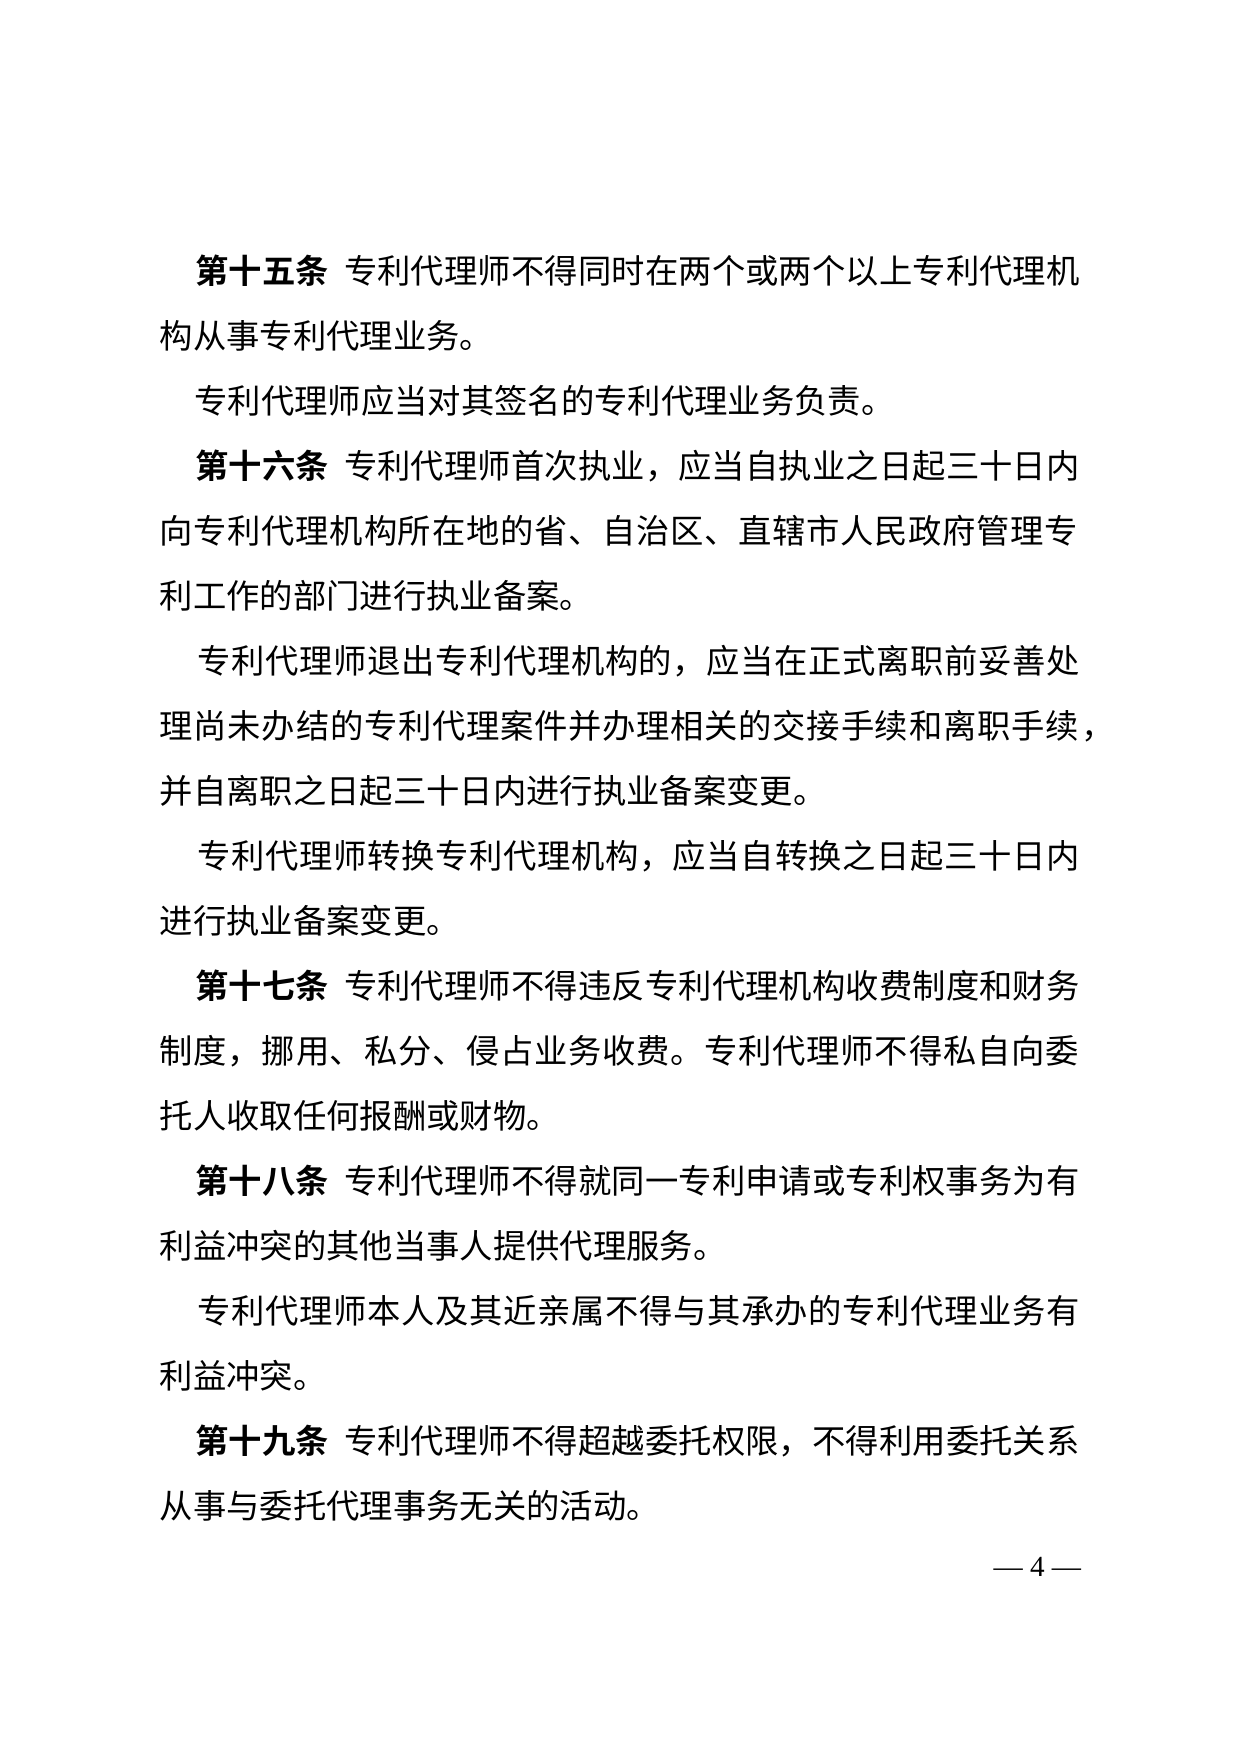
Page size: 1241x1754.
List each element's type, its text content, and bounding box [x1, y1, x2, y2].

text 专利代理师退出专利代理机构的，应当在正式离职前妥善处理尚未办结的专利代理案件并办理相关的交接手续和离职手续，并自离职之日起三十日内进行执业备案变更。 [159, 627, 1081, 822]
text 专利代理师转换专利代理机构，应当自转换之日起三十日内进行执业备案变更。 [159, 822, 1081, 952]
text 第十八条 专利代理师不得就同一专利申请或专利权事务为有利益冲突的其他当事人提供代理服务。 [159, 1147, 1081, 1277]
text 专利代理师本人及其近亲属不得与其承办的专利代理业务有利益冲突。 [159, 1277, 1081, 1407]
text 第十五条 专利代理师不得同时在两个或两个以上专利代理机构从事专利代理业务。 [159, 237, 1081, 367]
text 第十六条 专利代理师首次执业，应当自执业之日起三十日内向专利代理机构所在地的省、自治区、直辖市人民政府管理专利工作的部门进行执业备案。 [159, 432, 1081, 627]
text 第十九条 专利代理师不得超越委托权限，不得利用委托关系从事与委托代理事务无关的活动。 [159, 1407, 1081, 1537]
text 第十七条 专利代理师不得违反专利代理机构收费制度和财务制度，挪用、私分、侵占业务收费。专利代理师不得私自向委托人收取任何报酬或财物。 [159, 952, 1081, 1147]
text 专利代理师应当对其签名的专利代理业务负责。 [159, 367, 1081, 432]
